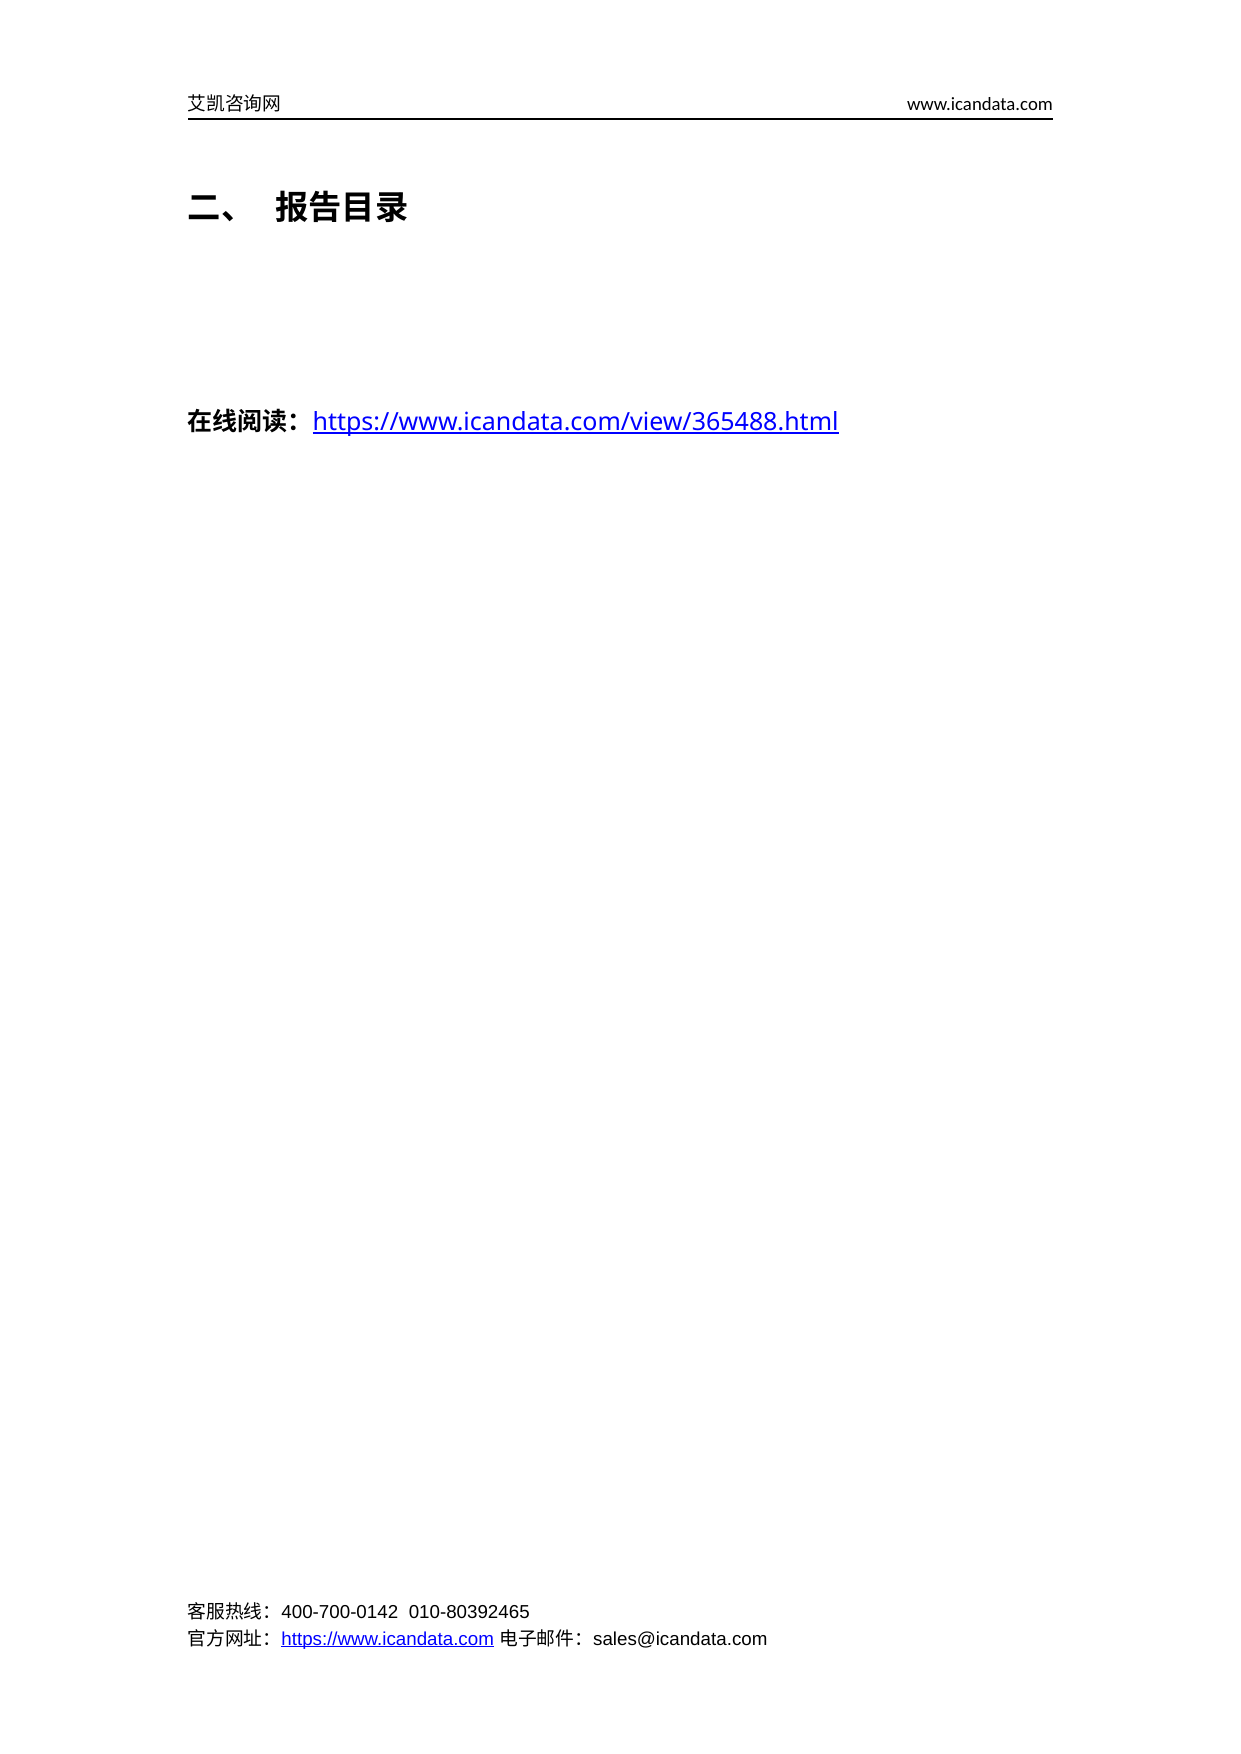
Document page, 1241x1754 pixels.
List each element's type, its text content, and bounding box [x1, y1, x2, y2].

text 在线阅读：https://www.icandata.com/view/365488.html [187, 387, 1053, 452]
subtitle 报告目录 [187, 172, 1053, 237]
